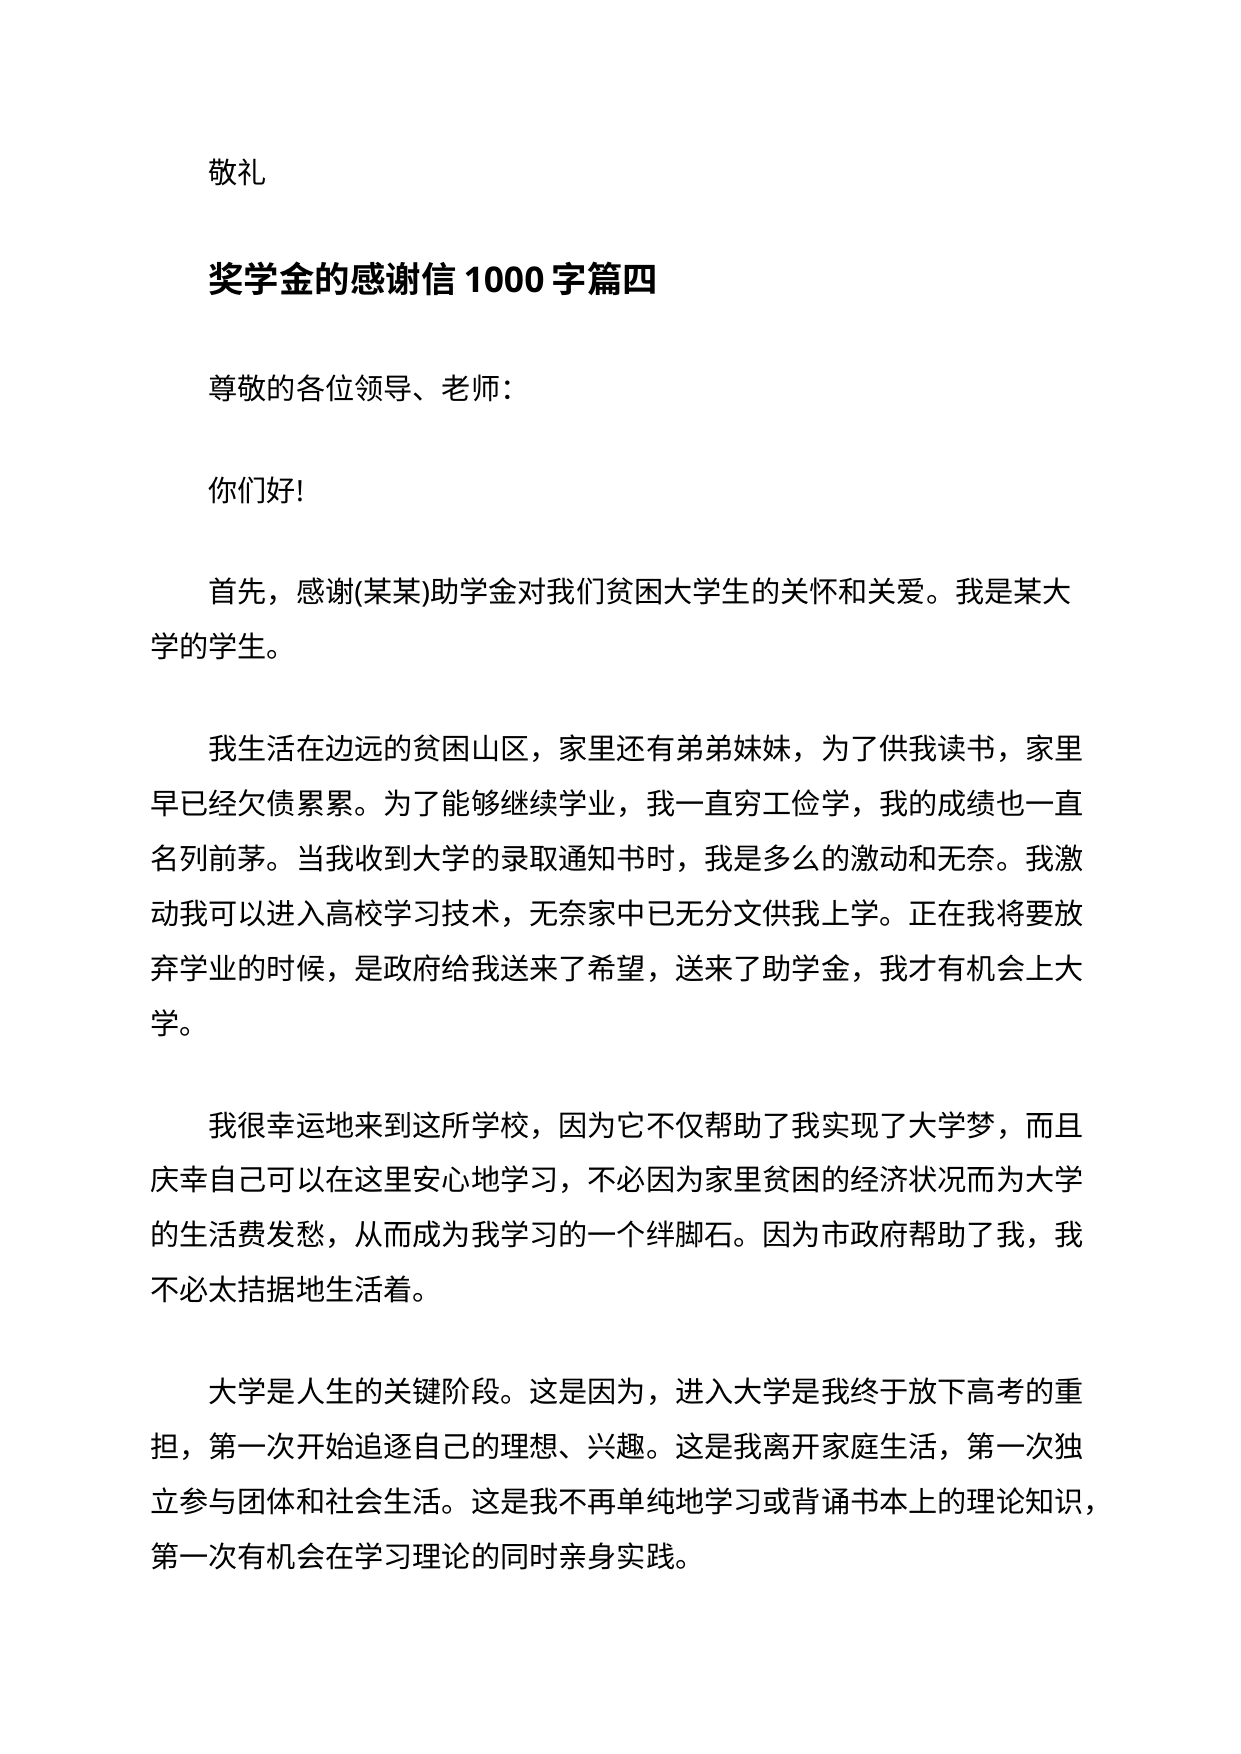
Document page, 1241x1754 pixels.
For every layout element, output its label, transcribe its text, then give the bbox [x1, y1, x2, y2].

text 我很幸运地来到这所学校，因为它不仅帮助了我实现了大学梦，而且庆幸自己可以在这里安心地学习，不必因为家里贫困的经济状况而为大学的生活费发愁，从而成为我学习的一个绊脚石。因为市政府帮助了我，我不必太拮据地生活着。 [150, 1102, 1090, 1309]
text 奖学金的感谢信1000字篇四 [150, 252, 1090, 303]
text 尊敬的各位领导、老师： [150, 365, 1090, 408]
text 大学是人生的关键阶段。这是因为，进入大学是我终于放下高考的重担，第一次开始追逐自己的理想、兴趣。这是我离开家庭生活，第一次独立参与团体和社会生活。这是我不再单纯地学习或背诵书本上的理论知识，第一次有机会在学习理论的同时亲身实践。 [150, 1368, 1090, 1576]
text 敬礼 [150, 150, 1090, 192]
text 首先，感谢(某某)助学金对我们贫困大学生的关怀和关爱。我是某大学的学生。 [150, 569, 1090, 666]
text 你们好! [150, 467, 1090, 509]
text 我生活在边远的贫困山区，家里还有弟弟妹妹，为了供我读书，家里早已经欠债累累。为了能够继续学业，我一直穷工俭学，我的成绩也一直名列前茅。当我收到大学的录取通知书时，我是多么的激动和无奈。我激动我可以进入高校学习技术，无奈家中已无分文供我上学。正在我将要放弃学业的时候，是政府给我送来了希望，送来了助学金，我才有机会上大学。 [150, 726, 1090, 1043]
